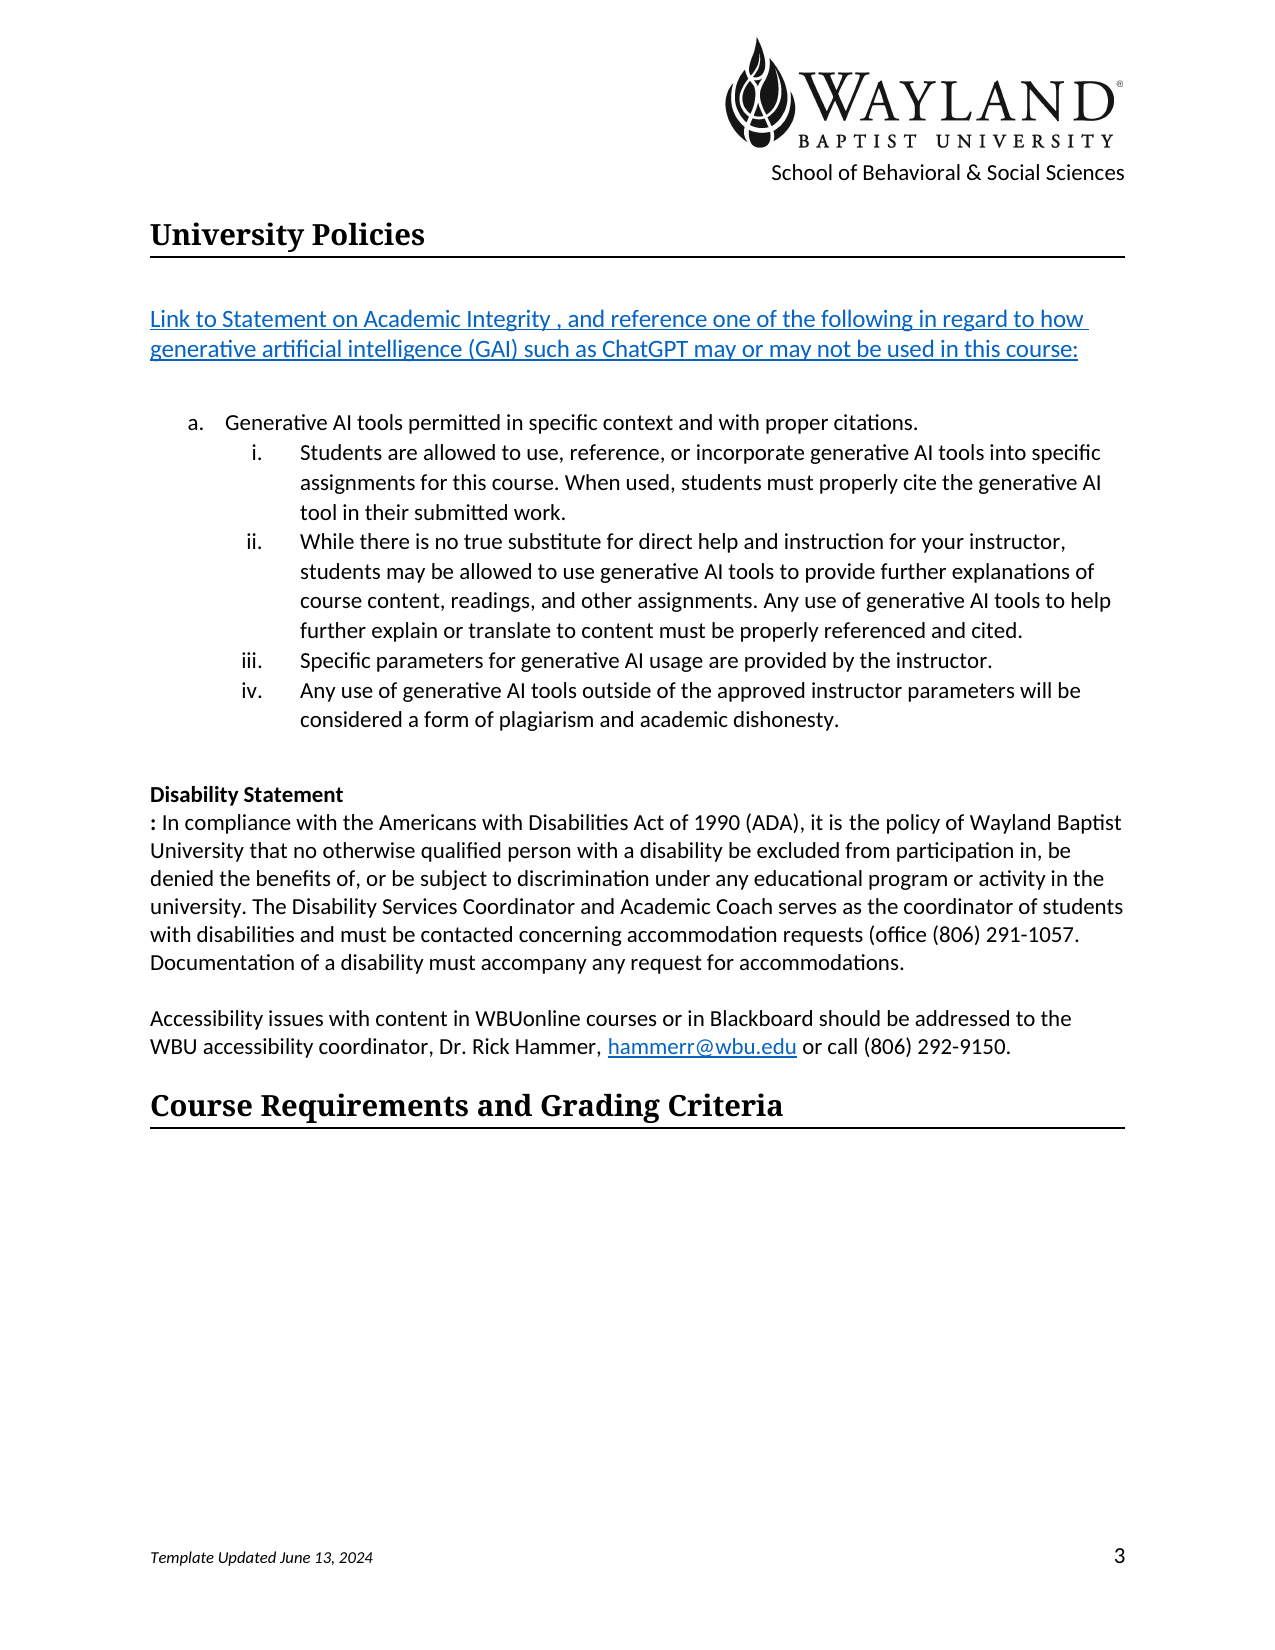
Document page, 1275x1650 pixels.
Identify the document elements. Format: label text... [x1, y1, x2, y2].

list Specific parameters for generative AI usage are provided by the instructor. [262, 646, 1125, 674]
list While there is no true substitute for direct help and instruction for your instructor, students may be allowed to use generative AI tools to provide further explanations of course content, readings, and other assignments. Any use of generative AI tools to help further explain or translate to content must be properly referenced and cited. [262, 527, 1125, 644]
text : In compliance with the Americans with Disabilities Act of 1990 (ADA), it is the policy of Wayland Baptist University that no otherwise qualified person with a disability be excluded from participation in, be denied the benefits of, or be subject to discrimination under any educational program or activity in the university. The Disability Services Coordinator and Academic Coach serves as the coordinator of students with disabilities and must be contacted concerning accommodation requests (office (806) 291-1057. Documentation of a disability must accompany any request for accommodations. [150, 808, 1125, 976]
text Link to Statement on Academic Integrity , and reference one of the following in regard to how generative artificial intelligence (GAI) such as ChatGPT may or may not be used in this course: [150, 303, 1125, 364]
text Accessibility issues with content in WBUonline courses or in Blackboard should be addressed to the WBU accessibility coordinator, Dr. Rick Hammer, hammerr@wbu.edu or call (806) 292-9150. [150, 1004, 1125, 1060]
picture [720, 30, 1125, 159]
list Any use of generative AI tools outside of the approved instructor parameters will be considered a form of plagiarism and academic dishonesty. [262, 676, 1125, 733]
list Students are allowed to use, reference, or incorporate generative AI tools into specific assignments for this course. When used, students must properly cite the generative AI tool in their submitted work. [262, 438, 1125, 526]
list Generative AI tools permitted in specific context and with proper citations. [187, 408, 1125, 437]
subtitle University Policies [150, 214, 1125, 256]
subtitle Course Requirements and Grading Criteria [150, 1085, 1125, 1127]
text Disability Statement [150, 780, 1125, 808]
